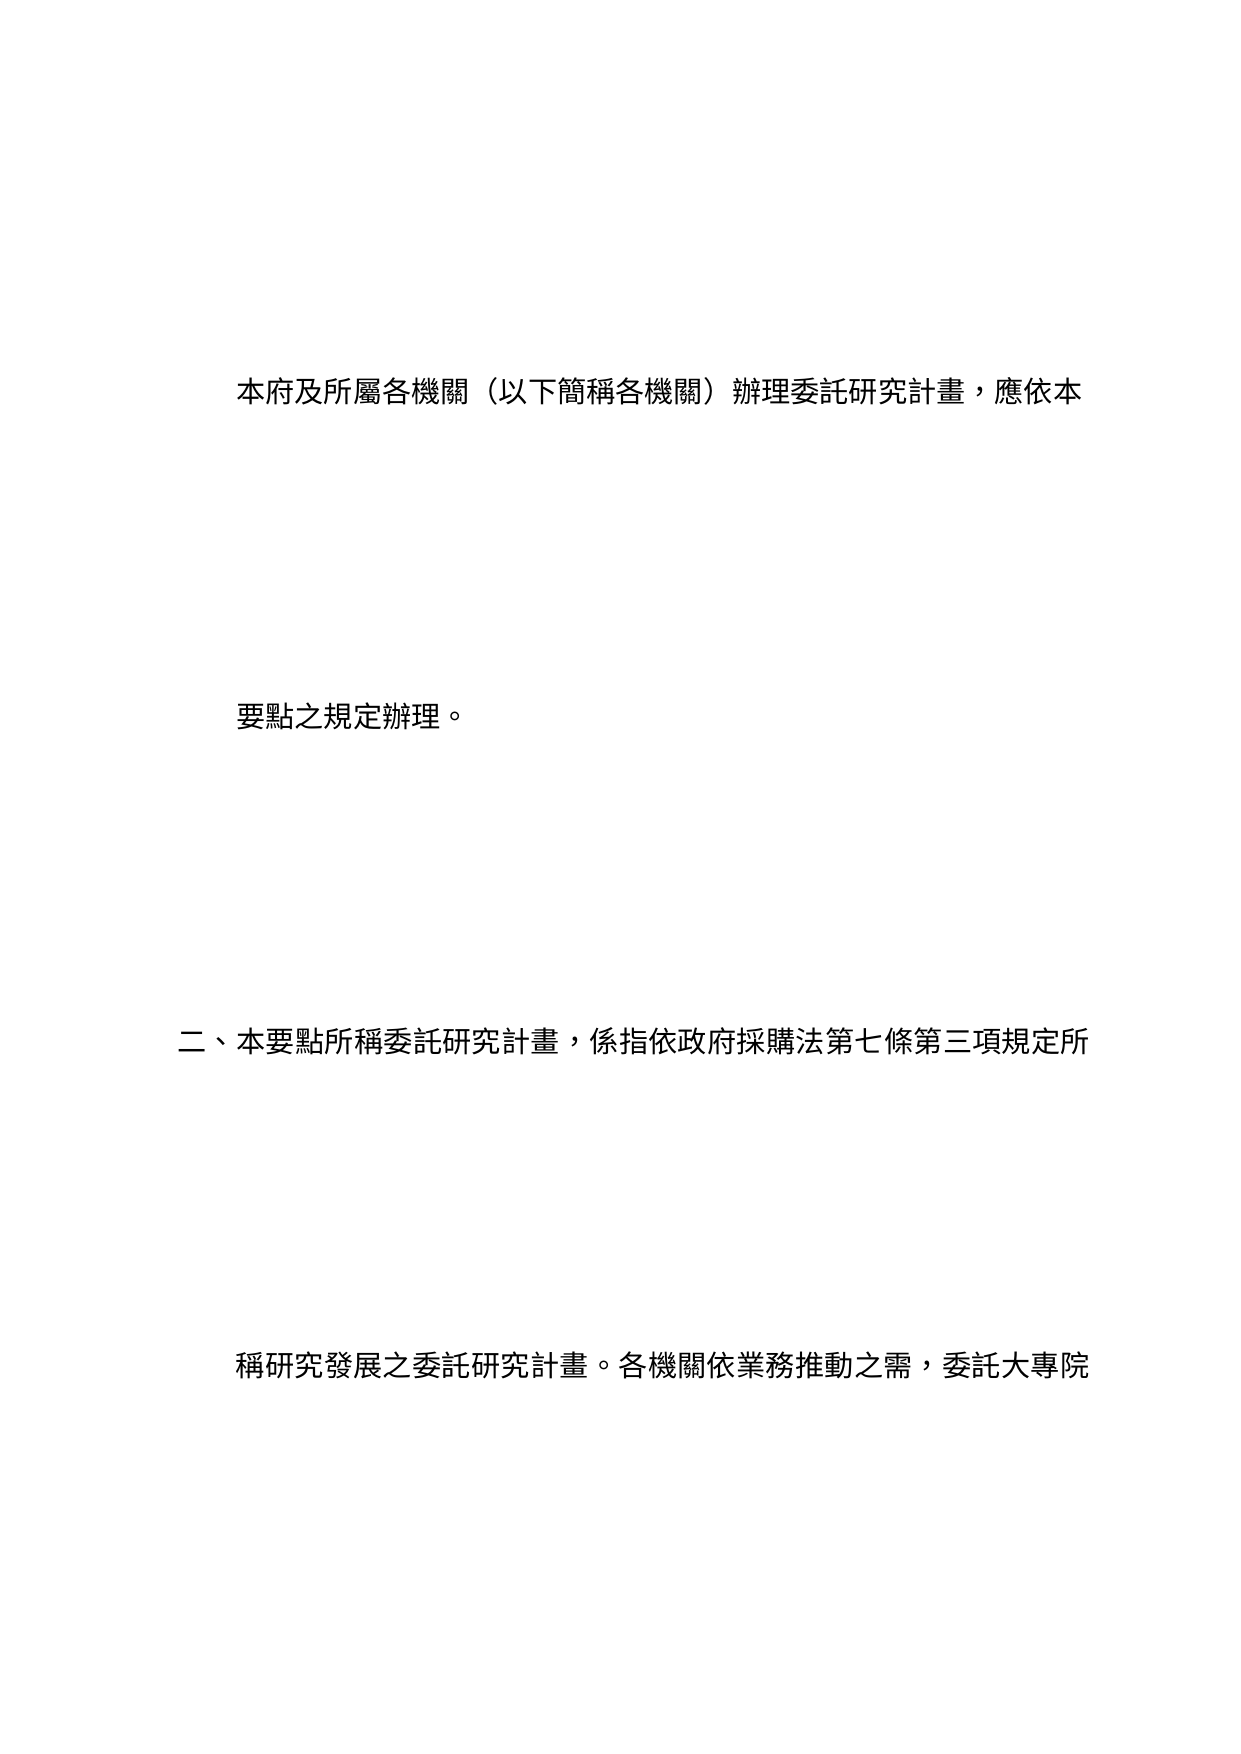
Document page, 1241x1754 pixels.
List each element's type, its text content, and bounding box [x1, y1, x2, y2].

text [177, 877, 1092, 1527]
text 本府及所屬各機關（以下簡稱各機關）辦理委託研究計畫，應依本要點之規定辦理。 [236, 227, 1092, 877]
